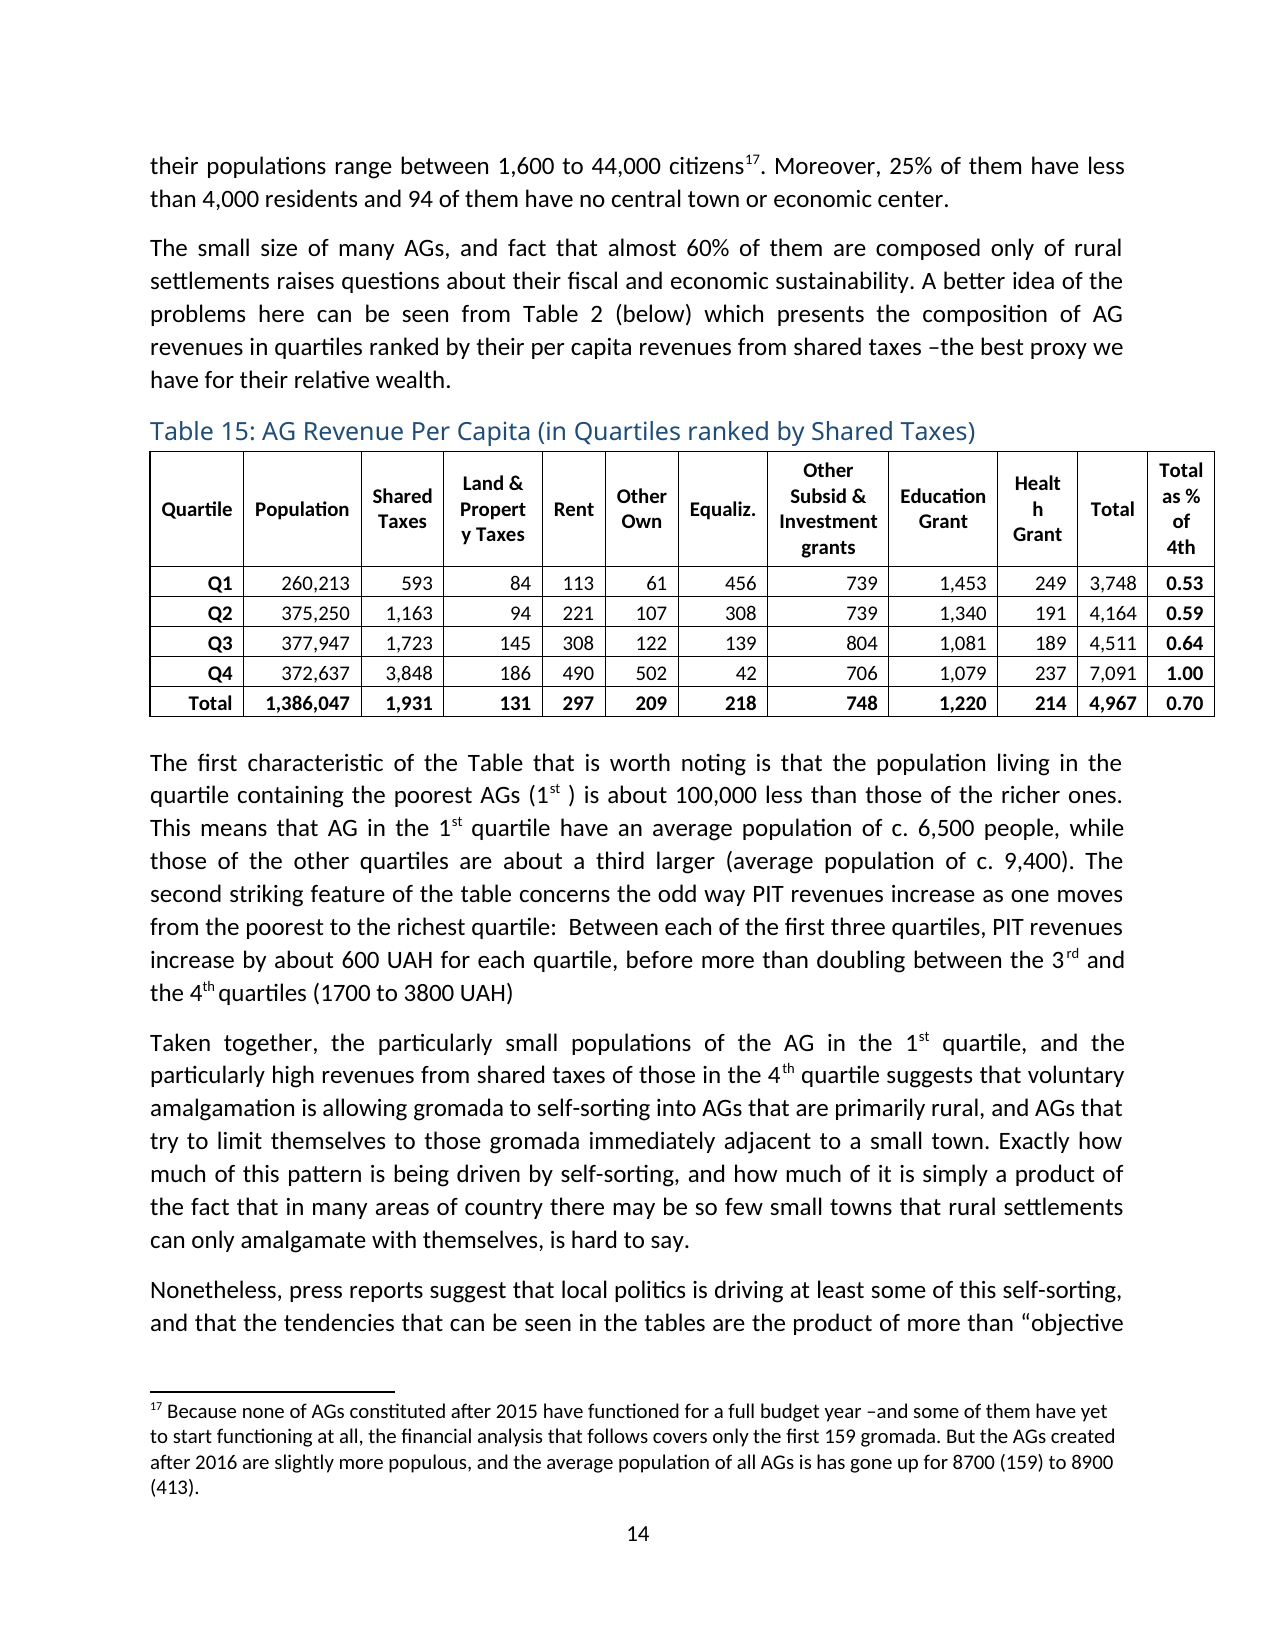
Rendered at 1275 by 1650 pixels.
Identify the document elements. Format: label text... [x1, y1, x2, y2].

table_cell 0.53 [1148, 567, 1214, 596]
table_cell 739 [768, 567, 888, 596]
table_cell 189 [998, 627, 1077, 656]
table_cell 218 [679, 687, 767, 716]
table_cell 804 [768, 627, 888, 656]
table_cell 1,386,047 [244, 687, 361, 716]
table_cell 249 [998, 567, 1077, 596]
table_cell 308 [543, 627, 605, 656]
table_cell 297 [543, 687, 605, 716]
table_cell 1,163 [362, 597, 443, 626]
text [150, 150, 1125, 213]
table_cell 375,250 [244, 597, 361, 626]
table_cell 377,947 [244, 627, 361, 656]
table_cell 1,079 [889, 657, 997, 686]
table_header Health Grant [998, 452, 1077, 566]
table_cell Q2 [151, 597, 243, 626]
table_cell 191 [998, 597, 1077, 626]
table_cell 113 [543, 567, 605, 596]
table_cell 1,081 [889, 627, 997, 656]
table_header Education Grant [889, 452, 997, 566]
table_cell 1,723 [362, 627, 443, 656]
table_header Population [244, 452, 361, 566]
table_cell 260,213 [244, 567, 361, 596]
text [150, 1274, 1125, 1337]
table_cell 490 [543, 657, 605, 686]
subtitle Table 15: AG Revenue Per Capita (in Quartiles ranked by Shared Taxes) [150, 414, 1125, 448]
table_header Total [1078, 452, 1147, 566]
table_cell 3,848 [362, 657, 443, 686]
table_cell 145 [444, 627, 542, 656]
table_cell Q1 [151, 567, 243, 596]
table_cell 61 [606, 567, 678, 596]
table_cell 3,748 [1078, 567, 1147, 596]
table_cell 139 [679, 627, 767, 656]
table_cell 748 [768, 687, 888, 716]
table_cell 186 [444, 657, 542, 686]
table_cell 237 [998, 657, 1077, 686]
table_cell 372,637 [244, 657, 361, 686]
table_cell Q3 [151, 627, 243, 656]
table_cell 7,091 [1078, 657, 1147, 686]
table_header Equaliz. [679, 452, 767, 566]
table_cell 0.70 [1148, 687, 1214, 716]
table_cell 706 [768, 657, 888, 686]
table_cell 214 [998, 687, 1077, 716]
table_cell 94 [444, 597, 542, 626]
table_header Other Subsid & Investment grants [768, 452, 888, 566]
table_cell 4,164 [1078, 597, 1147, 626]
text The small size of many AGs, and fact that almost 60% of them are composed only of rural settlements raises questions about their fiscal and economic sustainability. A better idea of the problems here can be seen from Table 2 (below) which presents the composition of AG revenues in quartiles ranked by their per capita revenues from shared taxes –the best proxy we have for their relative wealth. [150, 232, 1125, 395]
table_cell Total [151, 687, 243, 716]
table_header Shared Taxes [362, 452, 443, 566]
table_cell 84 [444, 567, 542, 596]
table_cell Q4 [151, 657, 243, 686]
table_header Quartile [151, 452, 243, 566]
table_cell 502 [606, 657, 678, 686]
table_cell 221 [543, 597, 605, 626]
table_cell 4,511 [1078, 627, 1147, 656]
table_header Land & Property Taxes [444, 452, 542, 566]
table_cell 739 [768, 597, 888, 626]
text The first characteristic of the Table that is worth noting is that the population living in the quartile containing the poorest AGs (1st ) is about 100,000 less than those of the richer ones. This means that AG in the 1st quartile have an average population of c. 6,500 people, while those of the other quartiles are about a third larger (average population of c. 9,400). The second striking feature of the table concerns the odd way PIT revenues increase as one moves from the poorest to the richest quartile: Between each of the first three quartiles, PIT revenues increase by about 600 UAH for each quartile, before more than doubling between the 3rd and the 4th quartiles (1700 to 3800 UAH) [150, 747, 1125, 1008]
table_cell 122 [606, 627, 678, 656]
table_cell 593 [362, 567, 443, 596]
table_cell 1,931 [362, 687, 443, 716]
table_cell 107 [606, 597, 678, 626]
table_cell 0.64 [1148, 627, 1214, 656]
text Taken together, the particularly small populations of the AG in the 1st quartile, and the particularly high revenues from shared taxes of those in the 4th quartile suggests that voluntary amalgamation is allowing gromada to self-sorting into AGs that are primarily rural, and AGs that try to limit themselves to those gromada immediately adjacent to a small town. Exactly how much of this pattern is being driven by self-sorting, and how much of it is simply a product of the fact that in many areas of country there may be so few small towns that rural settlements can only amalgamate with themselves, is hard to say. [150, 1027, 1125, 1255]
table_header Other Own [606, 452, 678, 566]
table_header Rent [543, 452, 605, 566]
table_cell 308 [679, 597, 767, 626]
table_cell 1,453 [889, 567, 997, 596]
table_cell 131 [444, 687, 542, 716]
table_cell 1,340 [889, 597, 997, 626]
table_header Total as % of 4th [1148, 452, 1214, 566]
table_cell 456 [679, 567, 767, 596]
table_cell 42 [679, 657, 767, 686]
table_cell 1,220 [889, 687, 997, 716]
table_cell 209 [606, 687, 678, 716]
table_cell 4,967 [1078, 687, 1147, 716]
table_cell 0.59 [1148, 597, 1214, 626]
table_cell 1.00 [1148, 657, 1214, 686]
